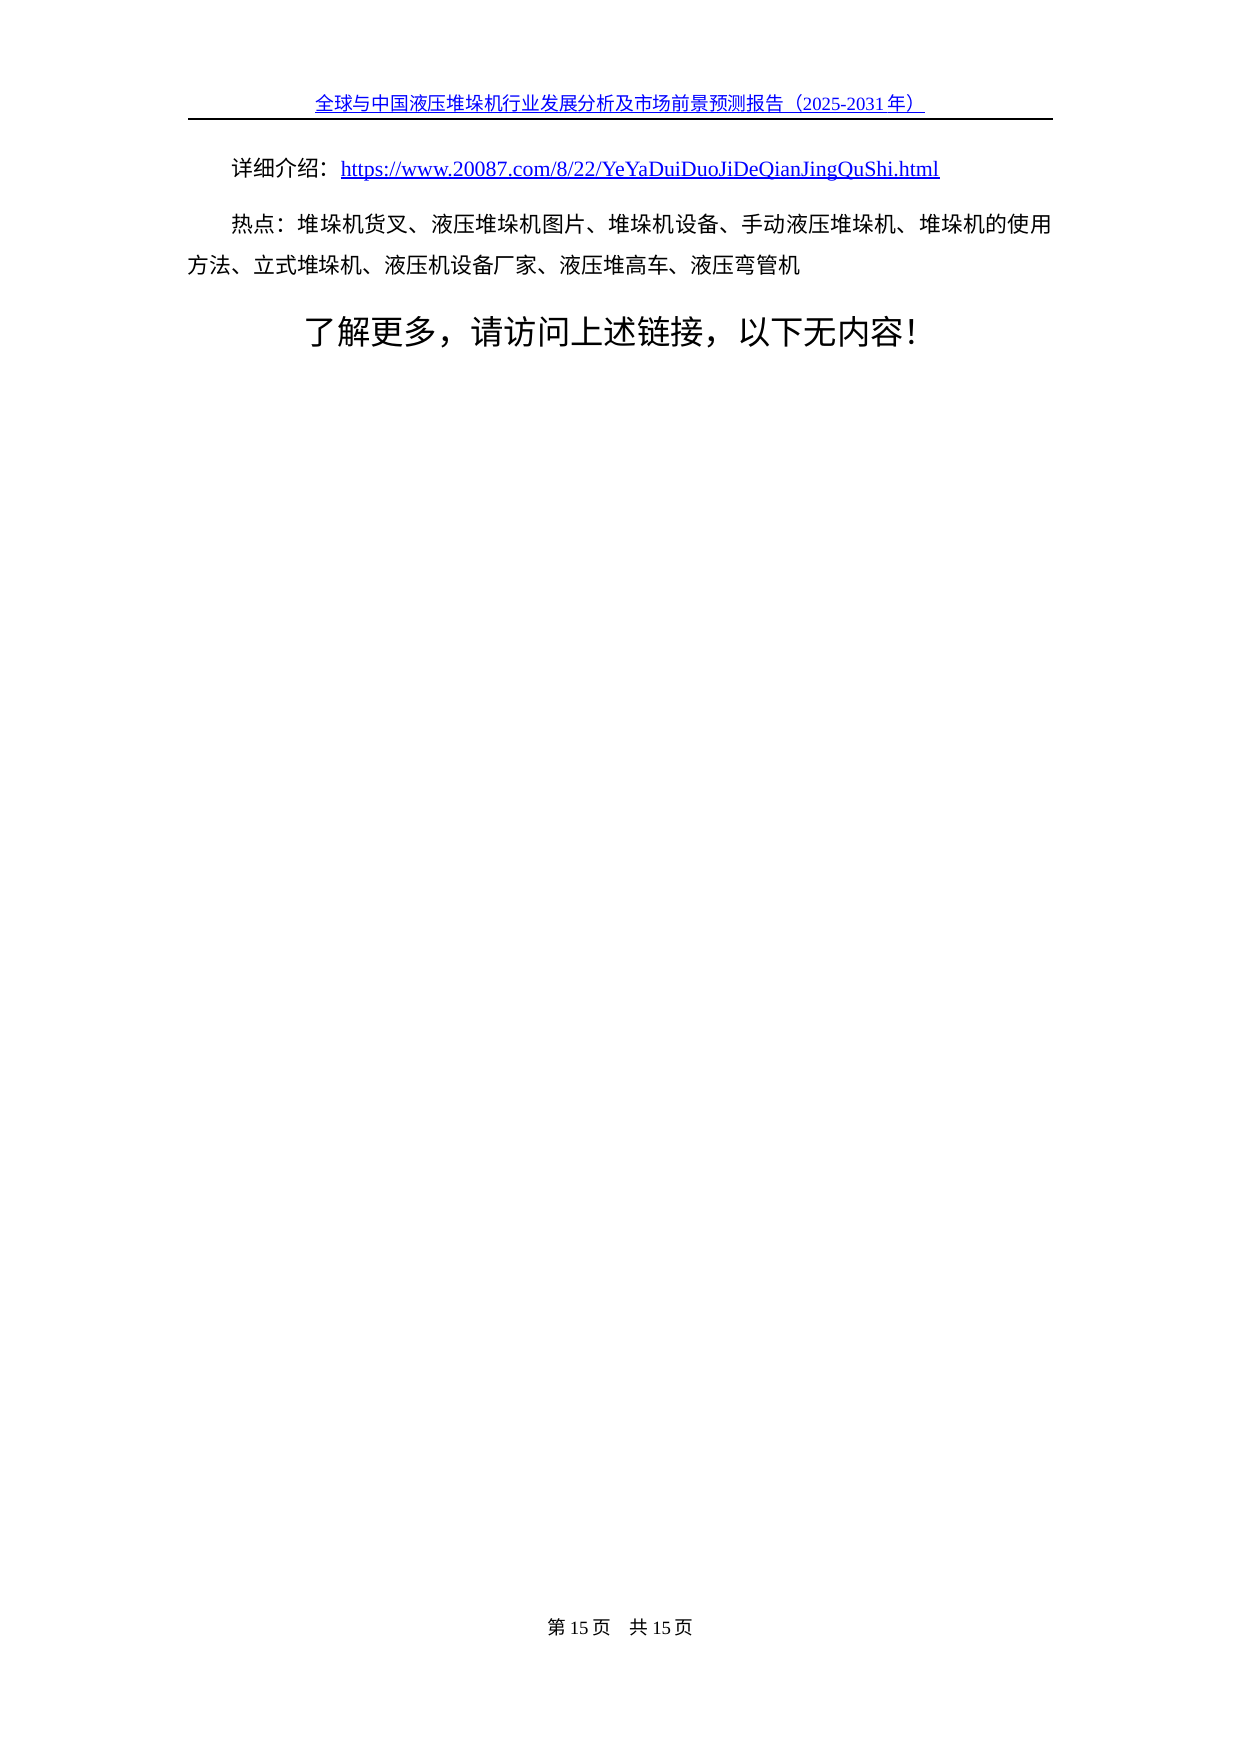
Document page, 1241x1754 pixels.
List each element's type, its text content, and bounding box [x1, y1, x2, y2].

text 详细介绍：https://www.20087.com/8/22/YeYaDuiDuoJiDeQianJingQuShi.html [187, 150, 1053, 183]
text 热点：堆垛机货叉、液压堆垛机图片、堆垛机设备、手动液压堆垛机、堆垛机的使用方法、立式堆垛机、液压机设备厂家、液压堆高车、液压弯管机 [187, 207, 1053, 280]
title 了解更多，请访问上述链接，以下无内容！ [187, 298, 1053, 363]
